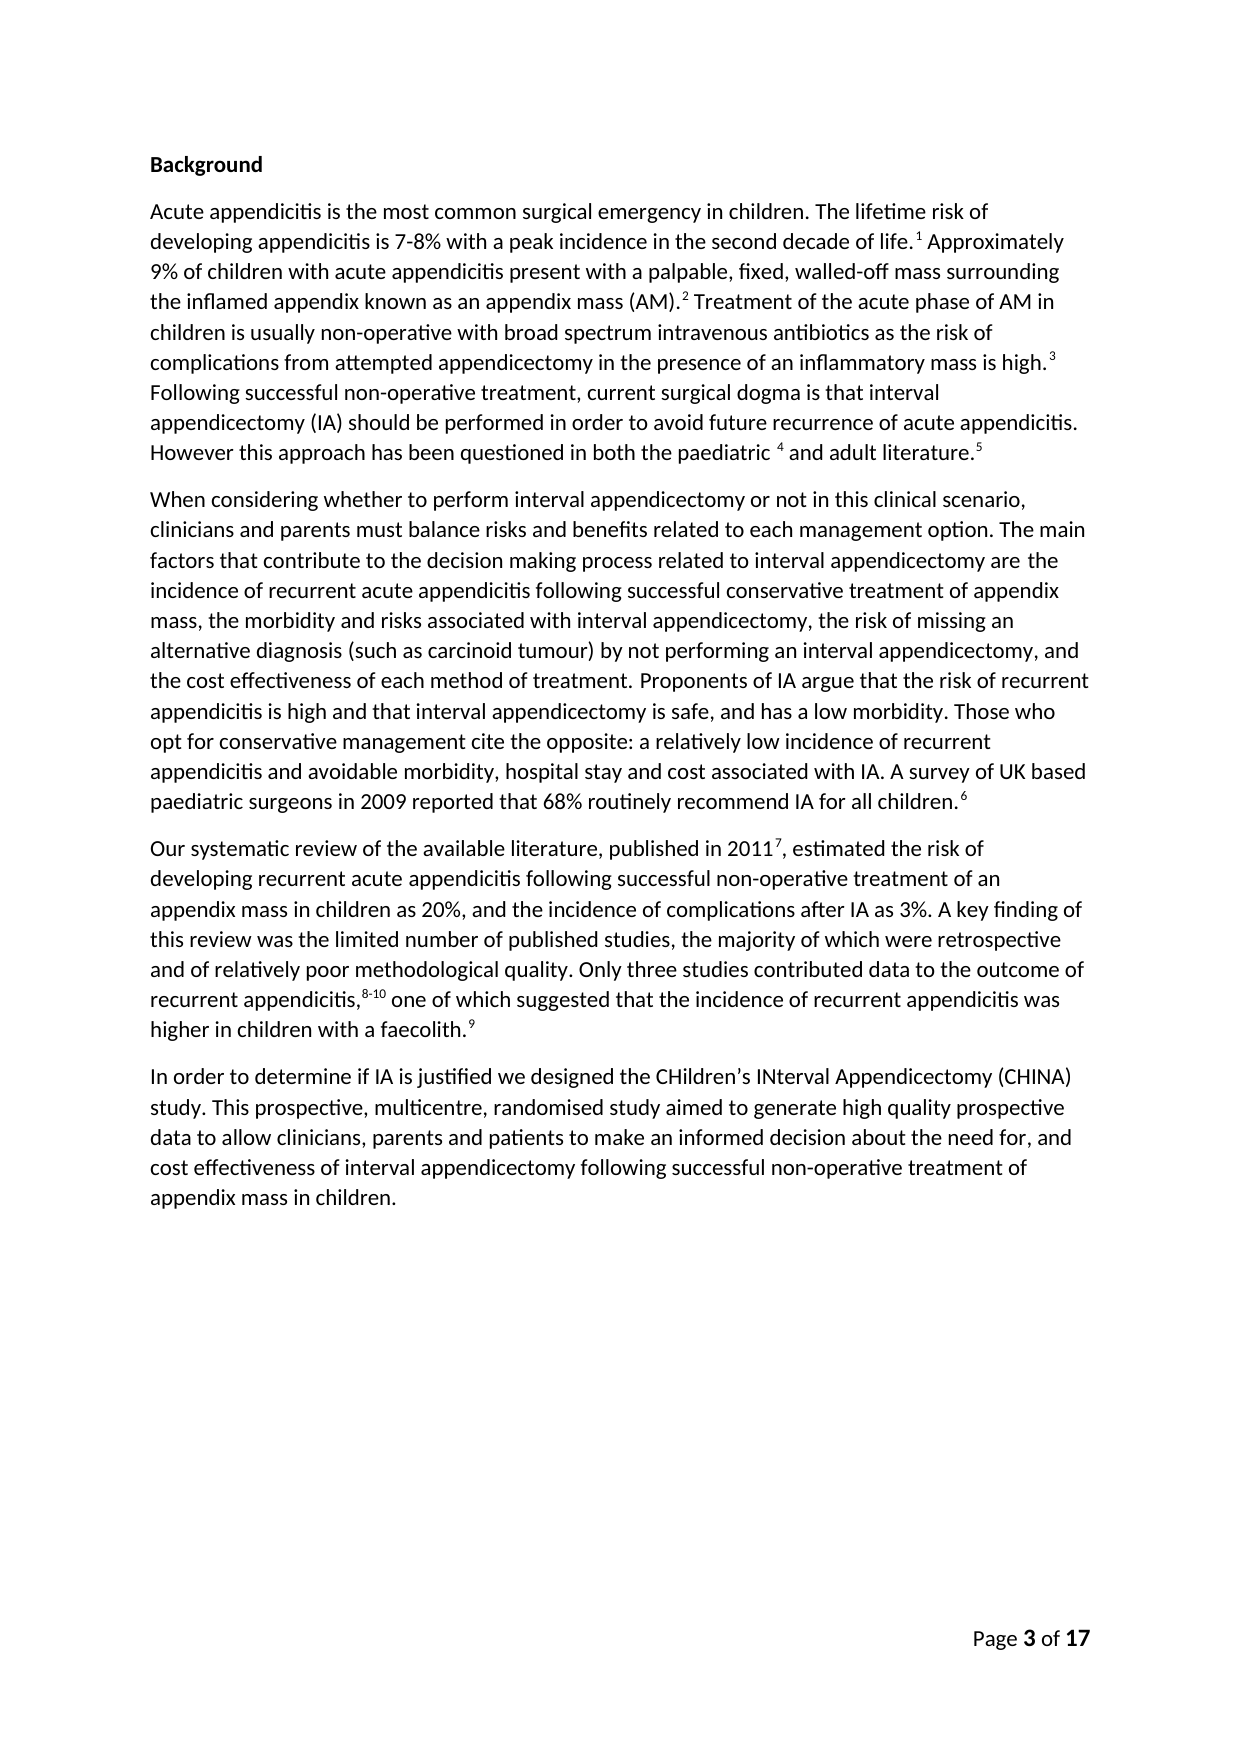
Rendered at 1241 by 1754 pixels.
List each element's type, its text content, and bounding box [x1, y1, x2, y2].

text Acute appendicitis is the most common surgical emergency in children. The lifetime risk of developing appendicitis is 7-8% with a peak incidence in the second decade of life.1 Approximately 9% of children with acute appendicitis present with a palpable, fixed, walled-off mass surrounding the inflamed appendix known as an appendix mass (AM).2 Treatment of the acute phase of AM in children is usually non-operative with broad spectrum intravenous antibiotics as the risk of complications from attempted appendicectomy in the presence of an inflammatory mass is high.3 Following successful non-operative treatment, current surgical dogma is that interval appendicectomy (IA) should be performed in order to avoid future recurrence of acute appendicitis. However this approach has been questioned in both the paediatric 4 and adult literature.5 [150, 197, 1090, 467]
text Background [150, 150, 1090, 178]
text When considering whether to perform interval appendicectomy or not in this clinical scenario, clinicians and parents must balance risks and benefits related to each management option. The main factors that contribute to the decision making process related to interval appendicectomy are the incidence of recurrent acute appendicitis following successful conservative treatment of appendix mass, the morbidity and risks associated with interval appendicectomy, the risk of missing an alternative diagnosis (such as carcinoid tumour) by not performing an interval appendicectomy, and the cost effectiveness of each method of treatment. Proponents of IA argue that the risk of recurrent appendicitis is high and that interval appendicectomy is safe, and has a low morbidity. Those who opt for conservative management cite the opposite: a relatively low incidence of recurrent appendicitis and avoidable morbidity, hospital stay and cost associated with IA. A survey of UK based paediatric surgeons in 2009 reported that 68% routinely recommend IA for all children.6 [150, 485, 1090, 816]
text Our systematic review of the available literature, published in 20117, estimated the risk of developing recurrent acute appendicitis following successful non-operative treatment of an appendix mass in children as 20%, and the incidence of complications after IA as 3%. A key finding of this review was the limited number of published studies, the majority of which were retrospective and of relatively poor methodological quality. Only three studies contributed data to the outcome of recurrent appendicitis,8-10 one of which suggested that the incidence of recurrent appendicitis was higher in children with a faecolith.9 [150, 834, 1090, 1044]
text In order to determine if IA is justified we designed the CHildren’s INterval Appendicectomy (CHINA) study. This prospective, multicentre, randomised study aimed to generate high quality prospective data to allow clinicians, parents and patients to make an informed decision about the need for, and cost effectiveness of interval appendicectomy following successful non-operative treatment of appendix mass in children. [150, 1062, 1090, 1211]
